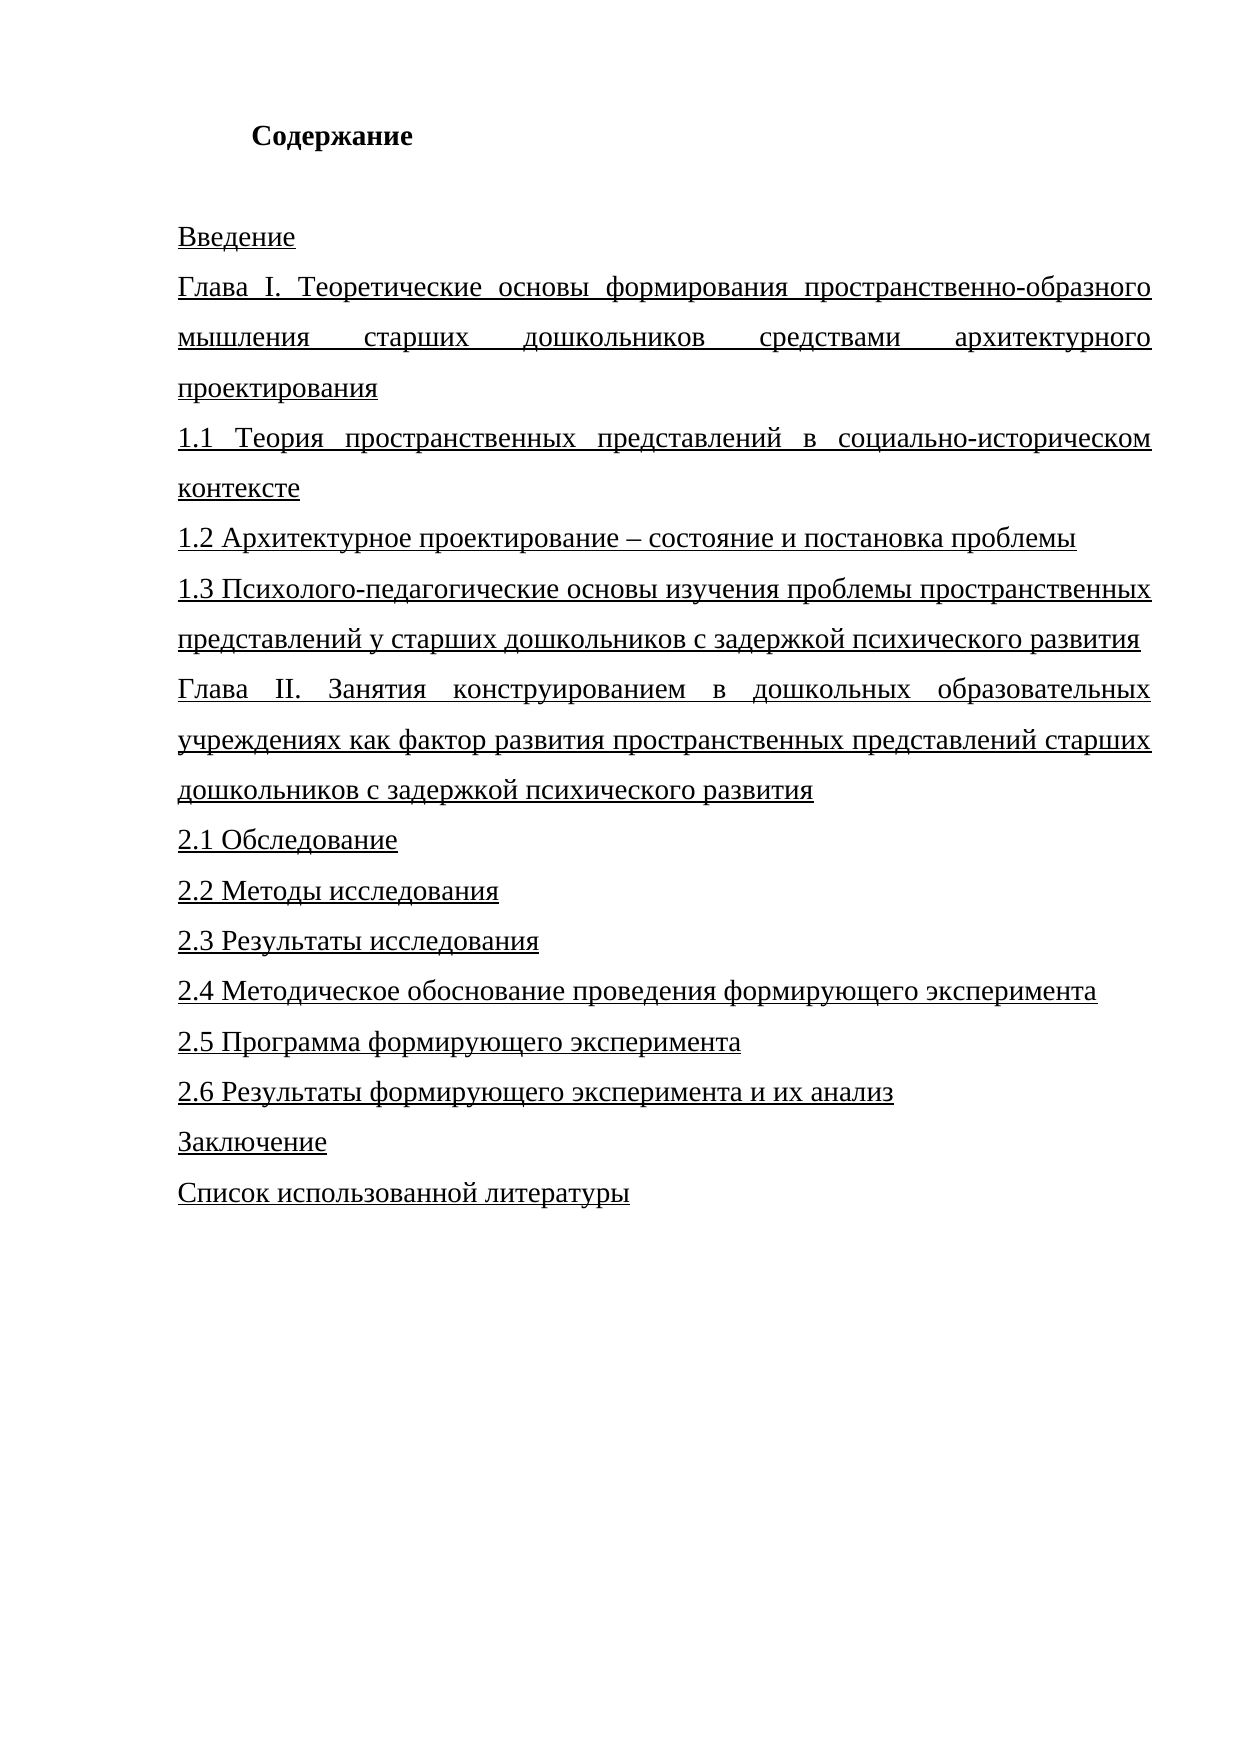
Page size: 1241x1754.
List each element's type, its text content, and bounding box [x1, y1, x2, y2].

text 2.4 Методическое обоснование проведения формирующего эксперимента [177, 973, 1152, 1007]
text 1.1 Теория пространственных представлений в социально-историческом контексте [177, 420, 1152, 449]
text Глава II. Занятия конструированием в дошкольных образовательных учреждениях как фактор развития пространственных представлений старших дошкольников с задержкой психического развития [177, 672, 1152, 751]
text Глава I. Теоретические основы формирования пространственно-образного мышления старших дошкольников средствами архитектурного проектирования [177, 299, 1152, 348]
text 1.3 Психолого-педагогические основы изучения проблемы пространственных представлений у старших дошкольников с задержкой психического развития [177, 601, 1152, 655]
text Содержание [177, 118, 1152, 152]
text 2.6 Результаты формирующего эксперимента и их анализ [177, 1074, 1152, 1108]
text Глава I. Теоретические основы формирования пространственно-образного мышления старших дошкольников средствами архитектурного проектирования [177, 349, 1152, 403]
text 2.3 Результаты исследования [177, 923, 1152, 957]
text 1.1 Теория пространственных представлений в социально-историческом контексте [177, 450, 1152, 504]
text Введение [177, 219, 1152, 252]
text Список использованной литературы [177, 1175, 1152, 1208]
text Глава I. Теоретические основы формирования пространственно-образного мышления старших дошкольников средствами архитектурного проектирования [177, 269, 1152, 298]
text Глава II. Занятия конструированием в дошкольных образовательных учреждениях как фактор развития пространственных представлений старших дошкольников с задержкой психического развития [177, 752, 1152, 806]
text 2.5 Программа формирующего эксперимента [177, 1024, 1152, 1057]
text Заключение [177, 1124, 1152, 1158]
text 2.2 Методы исследования [177, 873, 1152, 906]
text 1.2 Архитектурное проектирование – состояние и постановка проблемы [177, 521, 1152, 554]
text 2.1 Обследование [177, 822, 1152, 856]
text 1.3 Психолого-педагогические основы изучения проблемы пространственных представлений у старших дошкольников с задержкой психического развития [177, 571, 1152, 600]
